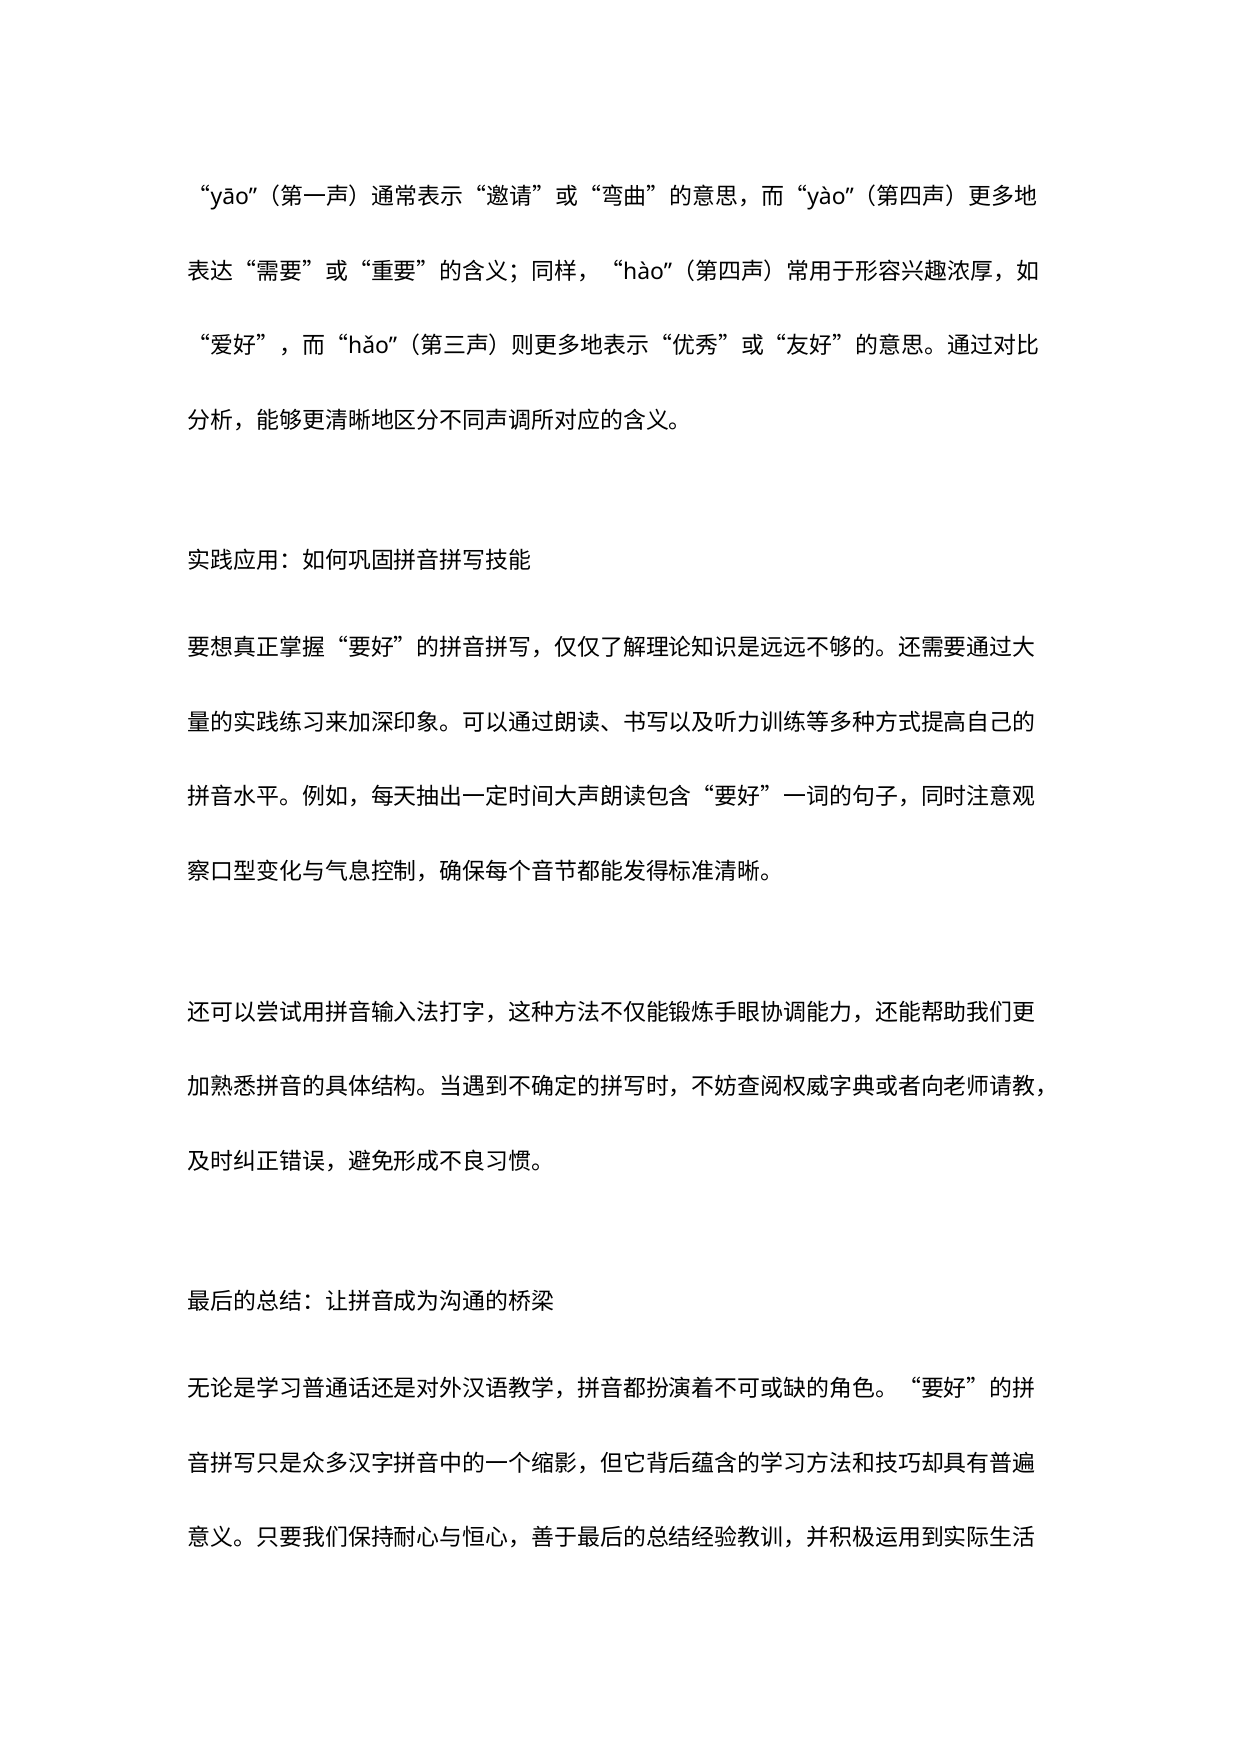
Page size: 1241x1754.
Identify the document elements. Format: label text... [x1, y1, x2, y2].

text 要想真正掌握“要好”的拼音拼写，仅仅了解理论知识是远远不够的。还需要通过大量的实践练习来加深印象。可以通过朗读、书写以及听力训练等多种方式提高自己的拼音水平。例如，每天抽出一定时间大声朗读包含“要好”一词的句子，同时注意观察口型变化与气息控制，确保每个音节都能发得标准清晰。 [187, 613, 1053, 902]
text 最后的总结：让拼音成为沟通的桥梁 [187, 1267, 1053, 1332]
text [187, 1354, 1053, 1568]
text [187, 162, 1053, 451]
text 还可以尝试用拼音输入法打字，这种方法不仅能锻炼手眼协调能力，还能帮助我们更加熟悉拼音的具体结构。当遇到不确定的拼写时，不妨查阅权威字典或者向老师请教，及时纠正错误，避免形成不良习惯。 [187, 977, 1053, 1192]
text 实践应用：如何巩固拼音拼写技能 [187, 526, 1053, 591]
